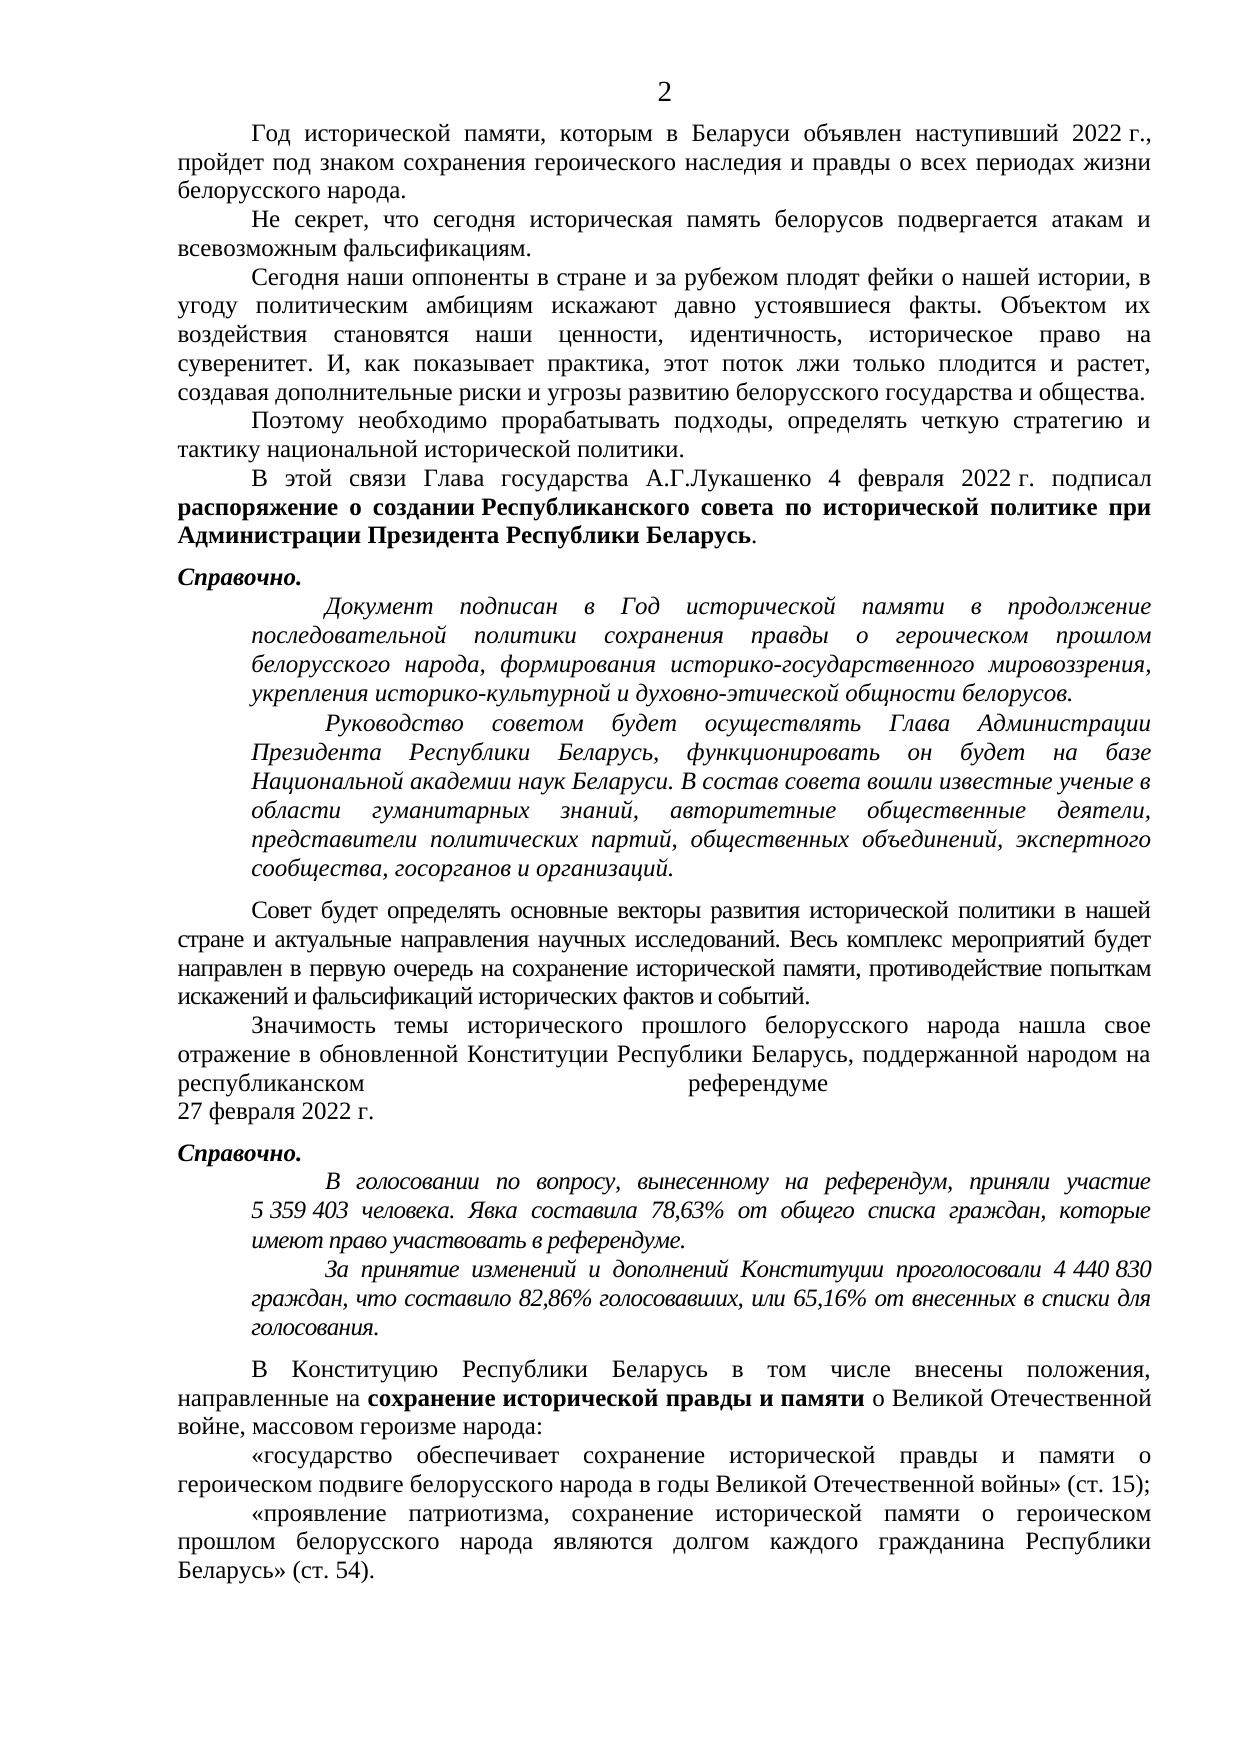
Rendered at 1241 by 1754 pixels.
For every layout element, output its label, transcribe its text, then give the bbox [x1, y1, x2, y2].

text В этой связи Глава государства А.Г.Лукашенко 4 февраля 2022 г. подписал распоряжение о создании Республиканского совета по исторической политике при Администрации Президента Республики Беларусь. [177, 463, 1152, 549]
text Руководство советом будет осуществлять Глава Администрации Президента Республики Беларусь, функционировать он будет на базе Национальной академии наук Беларуси. В состав совета вошли известные ученые в области гуманитарных знаний, авторитетные общественные деятели, представители политических партий, общественных объединений, экспертного сообщества, госорганов и организаций. [251, 708, 1152, 883]
text В голосовании по вопросу, вынесенному на референдум, приняли участие 5 359 403 человека. Явка составила 78,63% от общего списка граждан, которые имеют право участвовать в референдуме. [251, 1166, 1152, 1254]
text Совет будет определять основные векторы развития исторической политики в нашей стране и актуальные направления научных исследований. Весь комплекс мероприятий будет направлен в первую очередь на сохранение исторической памяти, противодействие попыткам искажений и фальсификаций исторических фактов и событий. [177, 895, 1152, 1010]
text Документ подписан в Год исторической памяти в продолжение последовательной политики сохранения правды о героическом прошлом белорусского народа, формирования историко-государственного мировоззрения, укрепления историко-культурной и духовно-этической общности белорусов. [251, 591, 1152, 708]
text Значимость темы исторического прошлого белорусского народа нашла свое отражение в обновленной Конституции Республики Беларусь, поддержанной народом на республиканском референдуме 27 февраля 2022 г. [177, 1010, 1152, 1125]
text Справочно. [177, 562, 1152, 591]
text За принятие изменений и дополнений Конституции проголосовали 4 440 830 граждан, что составило 82,86% голосовавших, или 65,16% от внесенных в списки для голосования. [251, 1254, 1152, 1341]
text Не секрет, что сегодня историческая память белорусов подвергается атакам и всевозможным фальсификациям. [177, 204, 1152, 262]
text Сегодня наши оппоненты в стране и за рубежом плодят фейки о нашей истории, в угоду политическим амбициям искажают давно устоявшиеся факты. Объектом их воздействия становятся наши ценности, идентичность, историческое право на суверенитет. И, как показывает практика, этот поток лжи только плодится и растет, создавая дополнительные риски и угрозы развитию белорусского государства и общества. [177, 262, 1152, 406]
text В Конституцию Республики Беларусь в том числе внесены положения, направленные на сохранение исторической правды и памяти о Великой Отечественной войне, массовом героизме народа: [177, 1354, 1152, 1440]
text «государство обеспечивает сохранение исторической правды и памяти о героическом подвиге белорусского народа в годы Великой Отечественной войны» (ст. 15); [177, 1440, 1152, 1498]
text Год исторической памяти, которым в Беларуси объявлен наступивший 2022 г., пройдет под знаком сохранения героического наследия и правды о всех периодах жизни белорусского народа. [177, 118, 1152, 204]
text Поэтому необходимо прорабатывать подходы, определять четкую стратегию и тактику национальной исторической политики. [177, 406, 1152, 463]
text «проявление патриотизма, сохранение исторической памяти о героическом прошлом белорусского народа являются долгом каждого гражданина Республики Беларусь» (ст. 54). [177, 1498, 1152, 1584]
text Справочно. [177, 1138, 1152, 1166]
